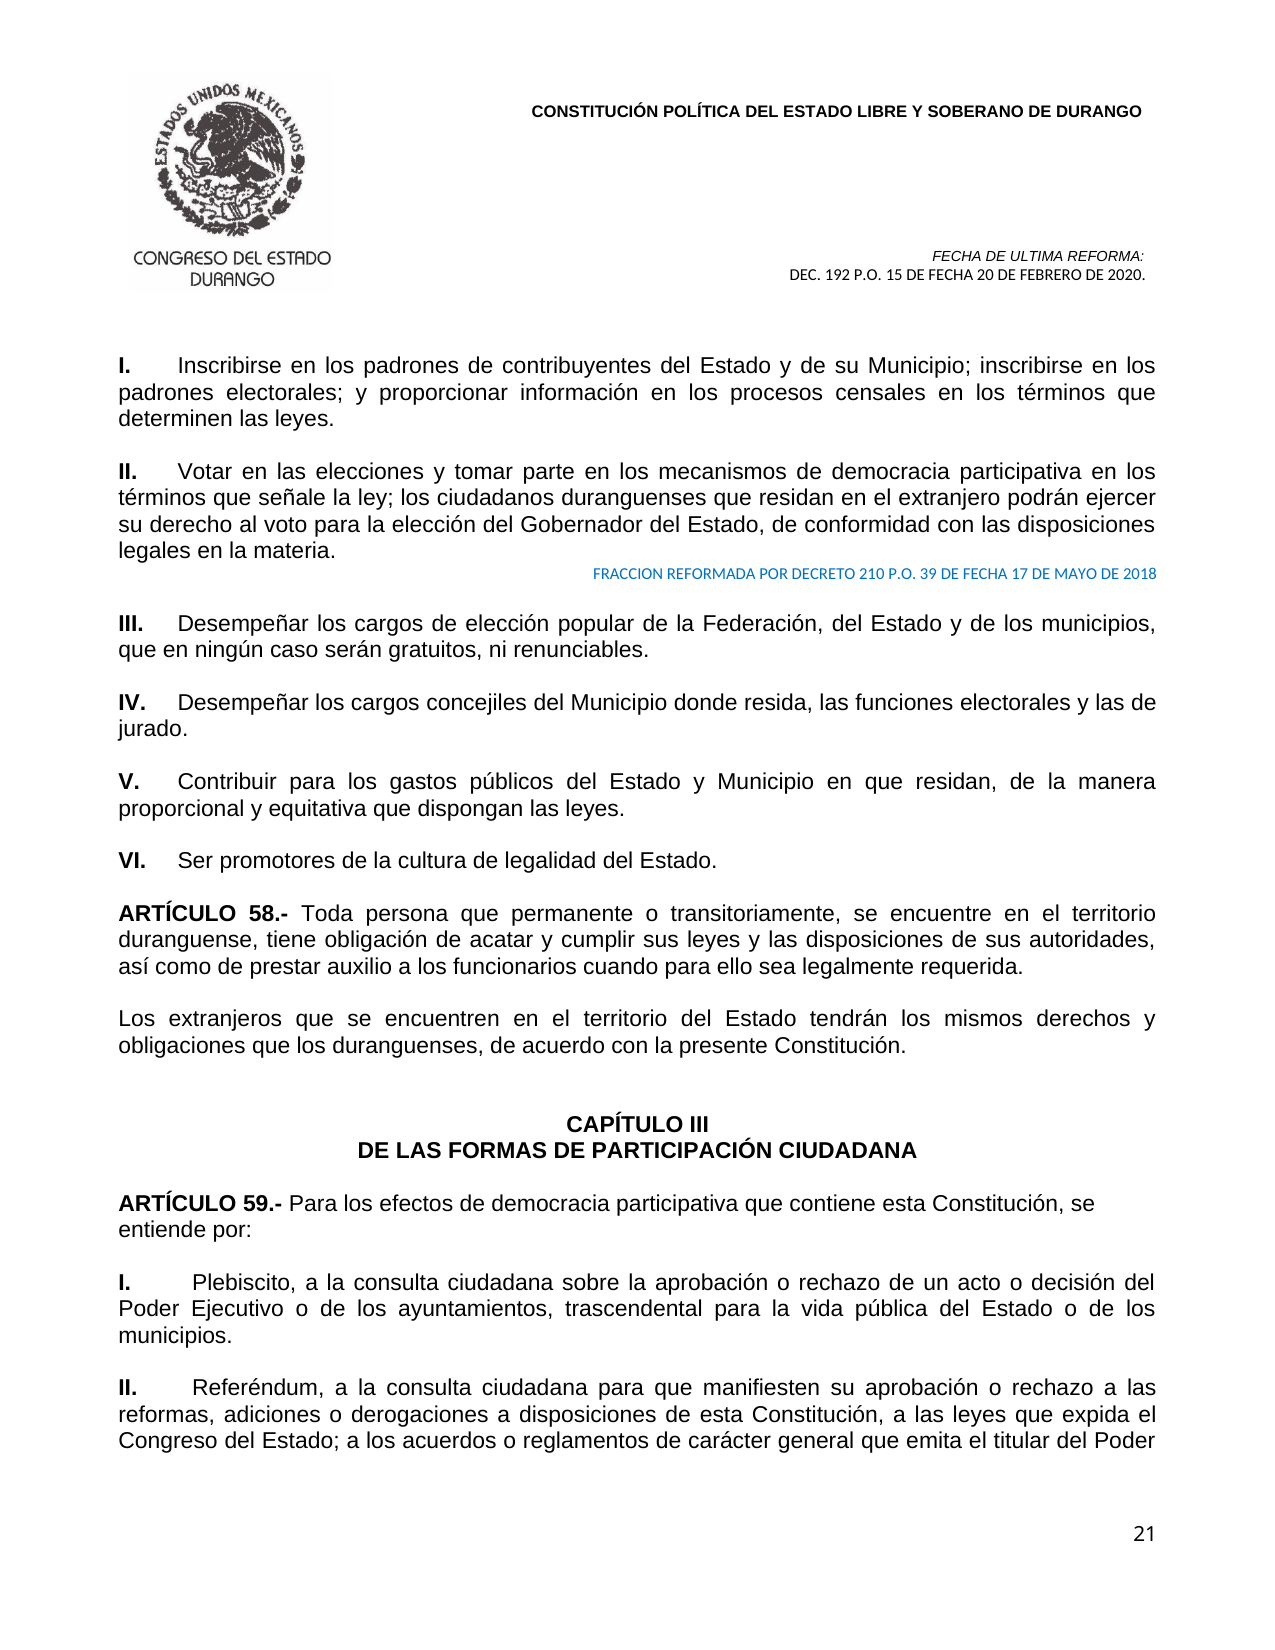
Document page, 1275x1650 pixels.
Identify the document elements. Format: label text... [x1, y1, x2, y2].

list Ser promotores de la cultura de legalidad del Estado. [118, 847, 1157, 873]
list Inscribirse en los padrones de contribuyentes del Estado y de su Municipio; inscribirse en los padrones electorales; y proporcionar información en los procesos censales en los términos que determinen las leyes. [118, 352, 1157, 432]
text Los extranjeros que se encuentren en el territorio del Estado tendrán los mismos derechos y obligaciones que los duranguenses, de acuerdo con la presente Constitución. [118, 1005, 1157, 1058]
list Contribuir para los gastos públicos del Estado y Municipio en que residan, de la manera proporcional y equitativa que dispongan las leyes. [118, 768, 1157, 821]
picture [129, 73, 333, 293]
list Plebiscito, a la consulta ciudadana sobre la aprobación o rechazo de un acto o decisión del Poder Ejecutivo o de los ayuntamientos, trascendental para la vida pública del Estado o de los municipios. [118, 1269, 1157, 1348]
text ARTÍCULO 58.- Toda persona que permanente o transitoriamente, se encuentre en el territorio duranguense, tiene obligación de acatar y cumplir sus leyes y las disposiciones de sus autoridades, así como de prestar auxilio a los funcionarios cuando para ello sea legalmente requerida. [118, 900, 1157, 979]
list Desempeñar los cargos concejiles del Municipio donde resida, las funciones electorales y las de jurado. [118, 689, 1157, 742]
list Desempeñar los cargos de elección popular de la Federación, del Estado y de los municipios, que en ningún caso serán gratuitos, ni renunciables. [118, 610, 1157, 663]
text ARTÍCULO 59.- Para los efectos de democracia participativa que contiene esta Constitución, se entiende por: [118, 1190, 1157, 1242]
list FRACCION REFORMADA POR DECRETO 210 P.O. 39 DE FECHA 17 DE MAYO DE 2018 [118, 563, 1157, 584]
list Votar en las elecciones y tomar parte en los mecanismos de democracia participativa en los términos que señale la ley; los ciudadanos duranguenses que residan en el extranjero podrán ejercer su derecho al voto para la elección del Gobernador del Estado, de conformidad con las disposiciones legales en la materia. [118, 458, 1157, 563]
subtitle DE LAS FORMAS DE PARTICIPACIÓN CIUDADANA [118, 1137, 1157, 1163]
subtitle CAPÍTULO III [118, 1111, 1157, 1137]
